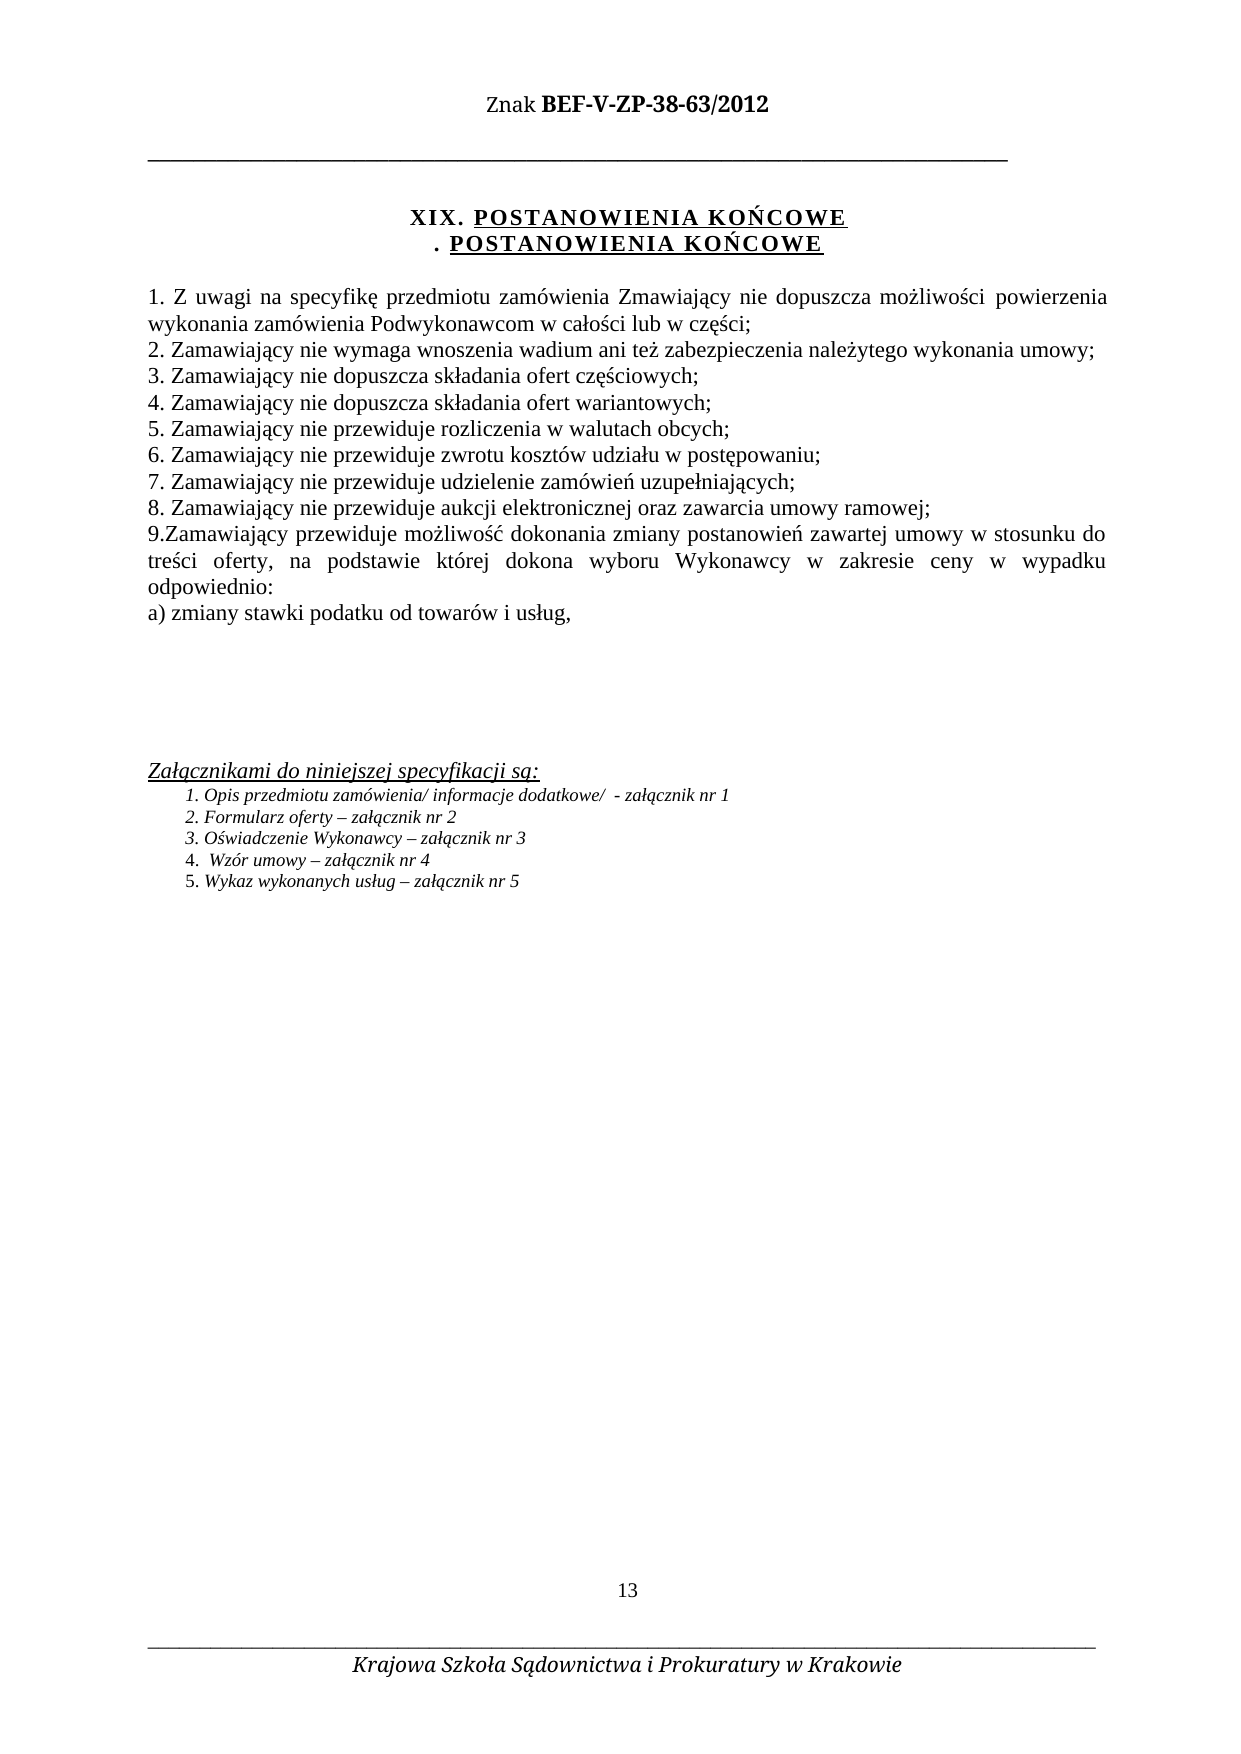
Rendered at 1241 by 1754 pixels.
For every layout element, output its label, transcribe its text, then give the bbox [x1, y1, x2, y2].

text a) zmiany stawki podatku od towarów i usług, [148, 599, 1107, 626]
list Opis przedmiotu zamówienia/ informacje dodatkowe/ - załącznik nr 1 [185, 784, 1107, 806]
text 6. Zamawiający nie przewiduje zwrotu kosztów udziału w postępowaniu; [148, 441, 1107, 468]
text 2. Zamawiający nie wymaga wnoszenia wadium ani też zabezpieczenia należytego wykonania umowy; [148, 336, 1107, 362]
text XIX. POSTANOWIENIA KOŃCOWE [148, 204, 1107, 231]
text 9.Zamawiający przewiduje możliwość dokonania zmiany postanowień zawartej umowy w stosunku do treści oferty, na podstawie której dokona wyboru Wykonawcy w zakresie ceny w wypadku odpowiednio: [148, 520, 1107, 599]
text 5. Zamawiający nie przewiduje rozliczenia w walutach obcych; [148, 415, 1107, 441]
list Wzór umowy – załącznik nr 4 [185, 849, 1107, 870]
text 3. Zamawiający nie dopuszcza składania ofert częściowych; [148, 362, 1107, 389]
text . POSTANOWIENIA KOŃCOWE [148, 231, 1107, 257]
list Oświadczenie Wykonawcy – załącznik nr 3 [185, 827, 1107, 849]
text 7. Zamawiający nie przewiduje udzielenie zamówień uzupełniających; [148, 468, 1107, 494]
text 8. Zamawiający nie przewiduje aukcji elektronicznej oraz zawarcia umowy ramowej; [148, 494, 1107, 520]
list Wykaz wykonanych usług – załącznik nr 5 [185, 870, 1107, 892]
text 1. Z uwagi na specyfikę przedmiotu zamówienia Zmawiający nie dopuszcza możliwości powierzenia wykonania zamówienia Podwykonawcom w całości lub w części; [148, 283, 1107, 336]
text Załącznikami do niniejszej specyfikacji są: [148, 758, 1107, 784]
list Formularz oferty – załącznik nr 2 [185, 806, 1107, 827]
text 4. Zamawiający nie dopuszcza składania ofert wariantowych; [148, 389, 1107, 415]
